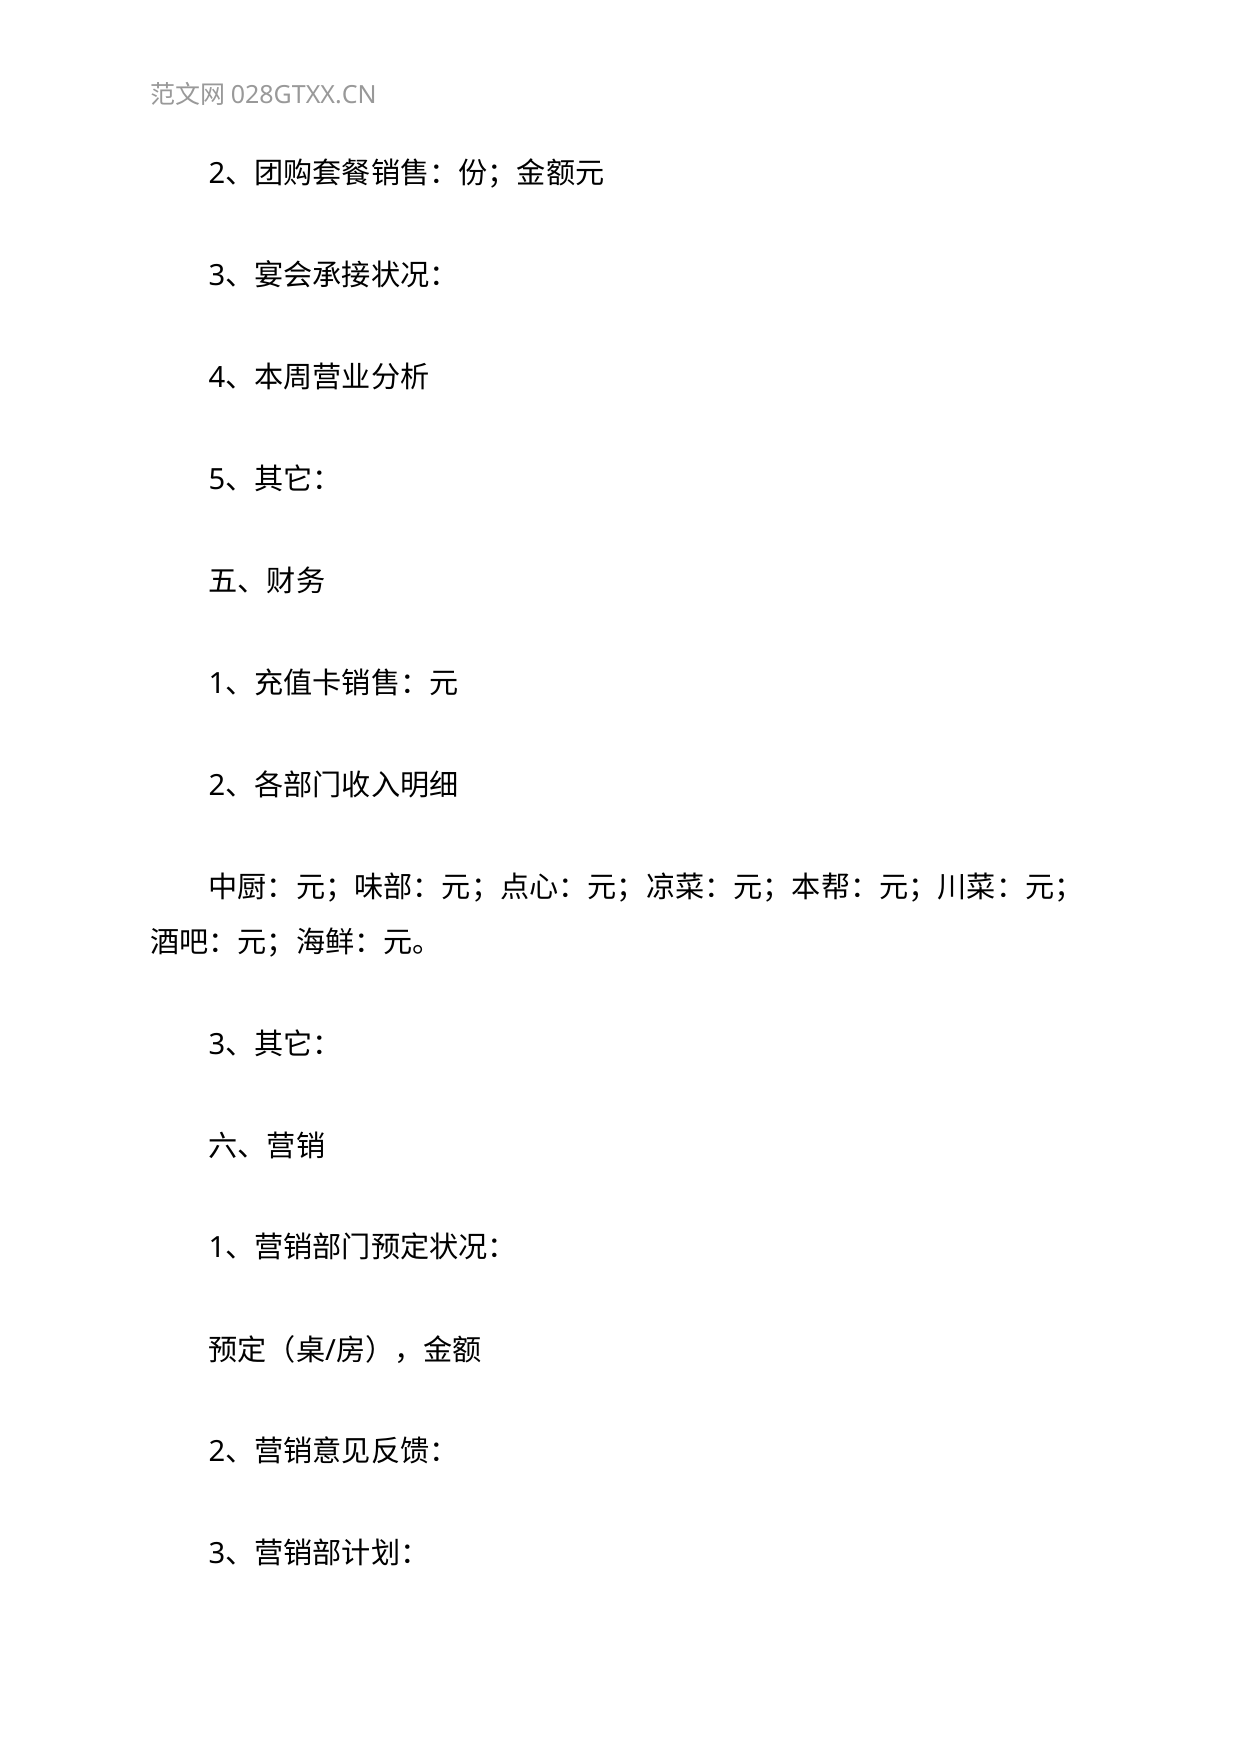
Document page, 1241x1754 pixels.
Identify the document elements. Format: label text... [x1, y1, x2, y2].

text 3、宴会承接状况： [150, 252, 1090, 294]
text 五、财务 [150, 558, 1090, 600]
text 预定（桌/房），金额 [150, 1326, 1090, 1368]
text 3、营销部计划： [150, 1530, 1090, 1572]
text 2、营销意见反馈： [150, 1428, 1090, 1470]
text 中厨：元；味部：元；点心：元；凉菜：元；本帮：元；川菜：元；酒吧：元；海鲜：元。 [150, 864, 1090, 961]
text 4、本周营业分析 [150, 354, 1090, 396]
text 1、营销部门预定状况： [150, 1224, 1090, 1266]
text 5、其它： [150, 456, 1090, 498]
text 2、团购套餐销售：份；金额元 [150, 150, 1090, 192]
text 六、营销 [150, 1122, 1090, 1164]
text 3、其它： [150, 1020, 1090, 1063]
text 1、充值卡销售：元 [150, 660, 1090, 702]
text 2、各部门收入明细 [150, 762, 1090, 804]
